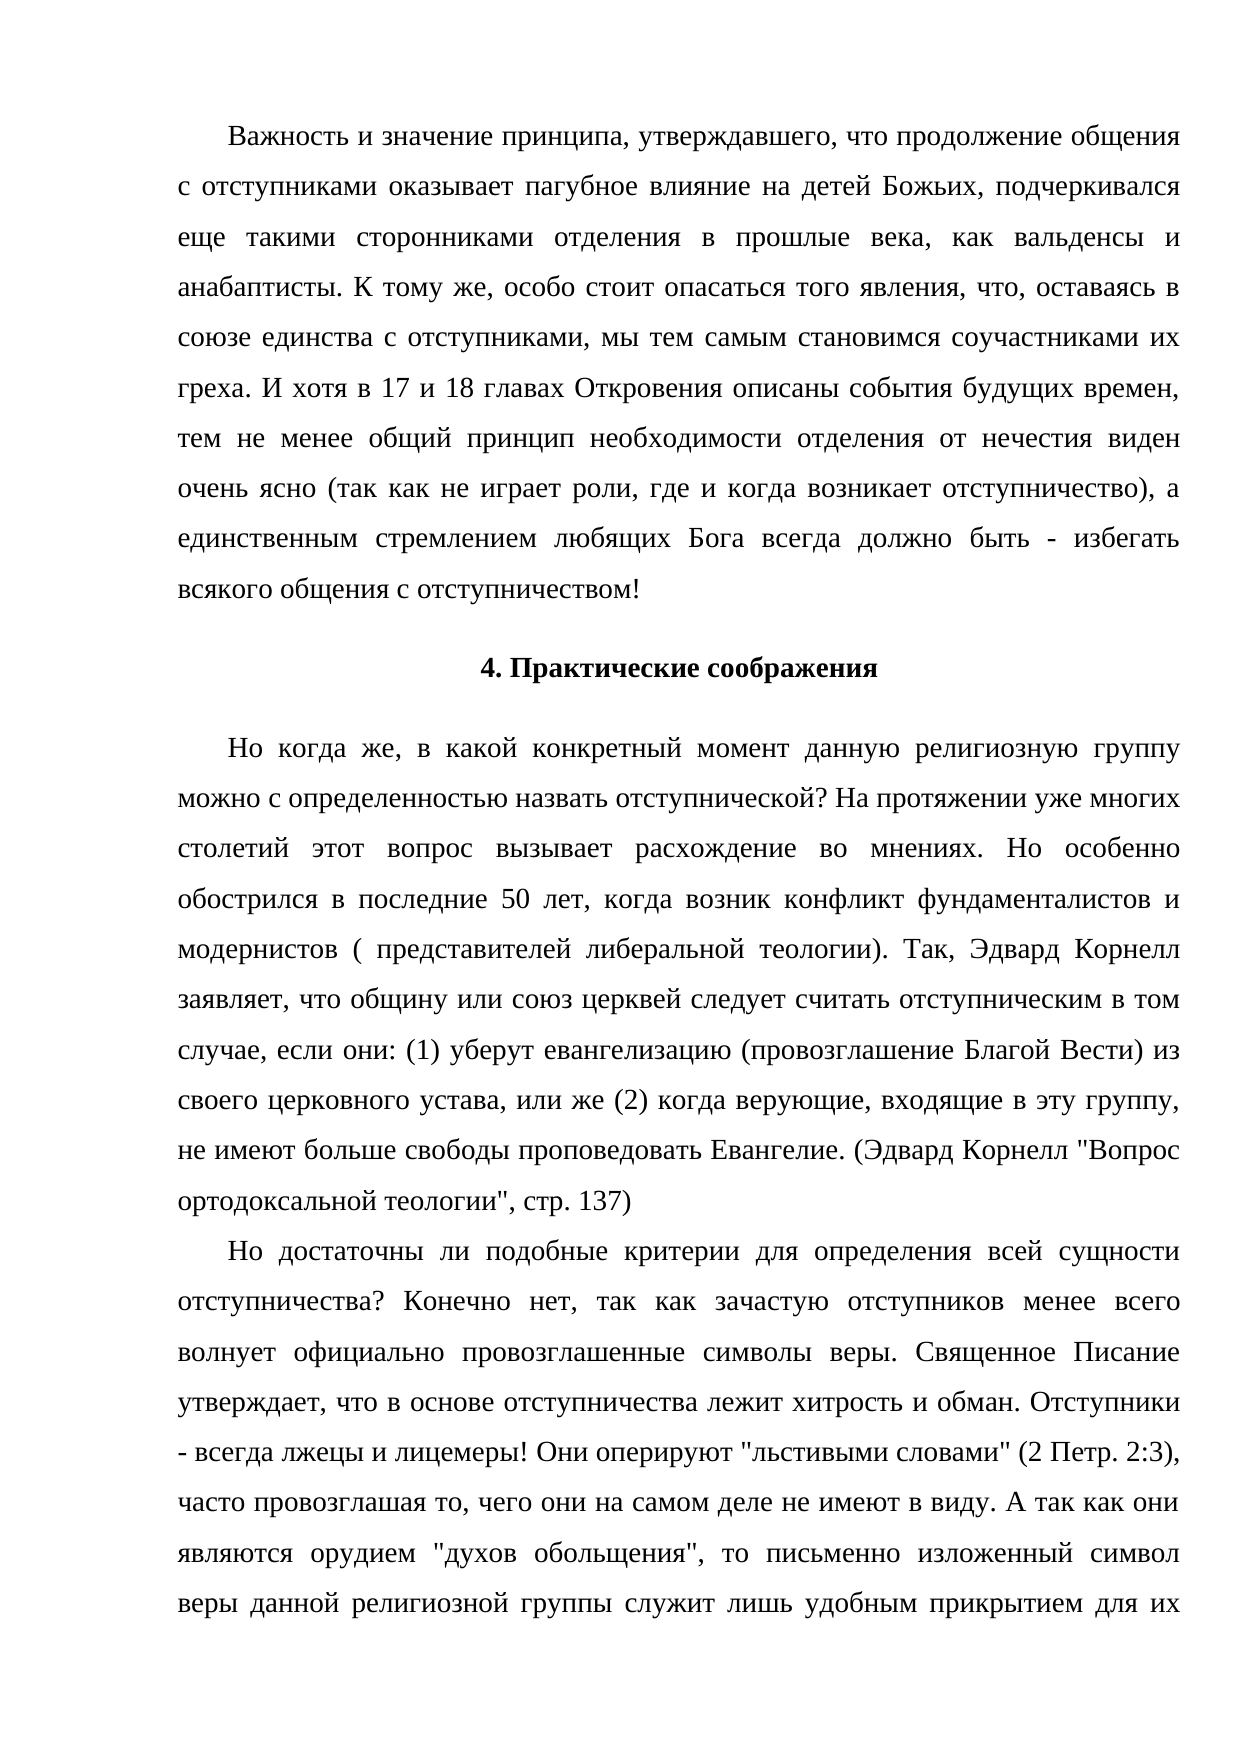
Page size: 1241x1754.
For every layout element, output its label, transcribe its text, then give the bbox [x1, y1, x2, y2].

text Важность и значение принципа, утверждавшего, что продолжение общения с отступниками оказывает пагубное влияние на детей Божьих, подчеркивался еще такими сторонниками отделения в прошлые века, как вальденсы и анабаптисты. К тому же, особо стоит опасаться того явления, что, оставаясь в союзе единства с отступниками, мы тем самым становимся соучастниками их греха. И хотя в 17 и 18 главах Откровения описаны события будущих времен, тем не менее общий принцип необходимости отделения от нечестия виден очень ясно (так как не играет роли, где и когда возникает отступничество), а единственным стремлением любящих Бога всегда должно быть - избегать всякого общения с отступничеством! [177, 118, 1181, 604]
text 4. Практические соображения [177, 650, 1181, 684]
text Но когда же, в какой конкретный момент данную религиозную группу можно с определенностью назвать отступнической? На протяжении уже многих столетий этот вопрос вызывает расхождение во мнениях. Но особенно обострился в последние 50 лет, когда возник конфликт фундаменталистов и модернистов ( представителей либеральной теологии). Так, Эдвард Корнелл заявляет, что общину или союз церквей следует считать отступническим в том случае, если они: (1) уберут евангелизацию (провозглашение Благой Вести) из своего церковного устава, или же (2) когда верующие, входящие в эту группу, не имеют больше свободы проповедовать Евангелие. (Эдвард Корнелл "Вопрос ортодоксальной теологии", стр. 137) [177, 730, 1181, 1216]
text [177, 1233, 1181, 1619]
